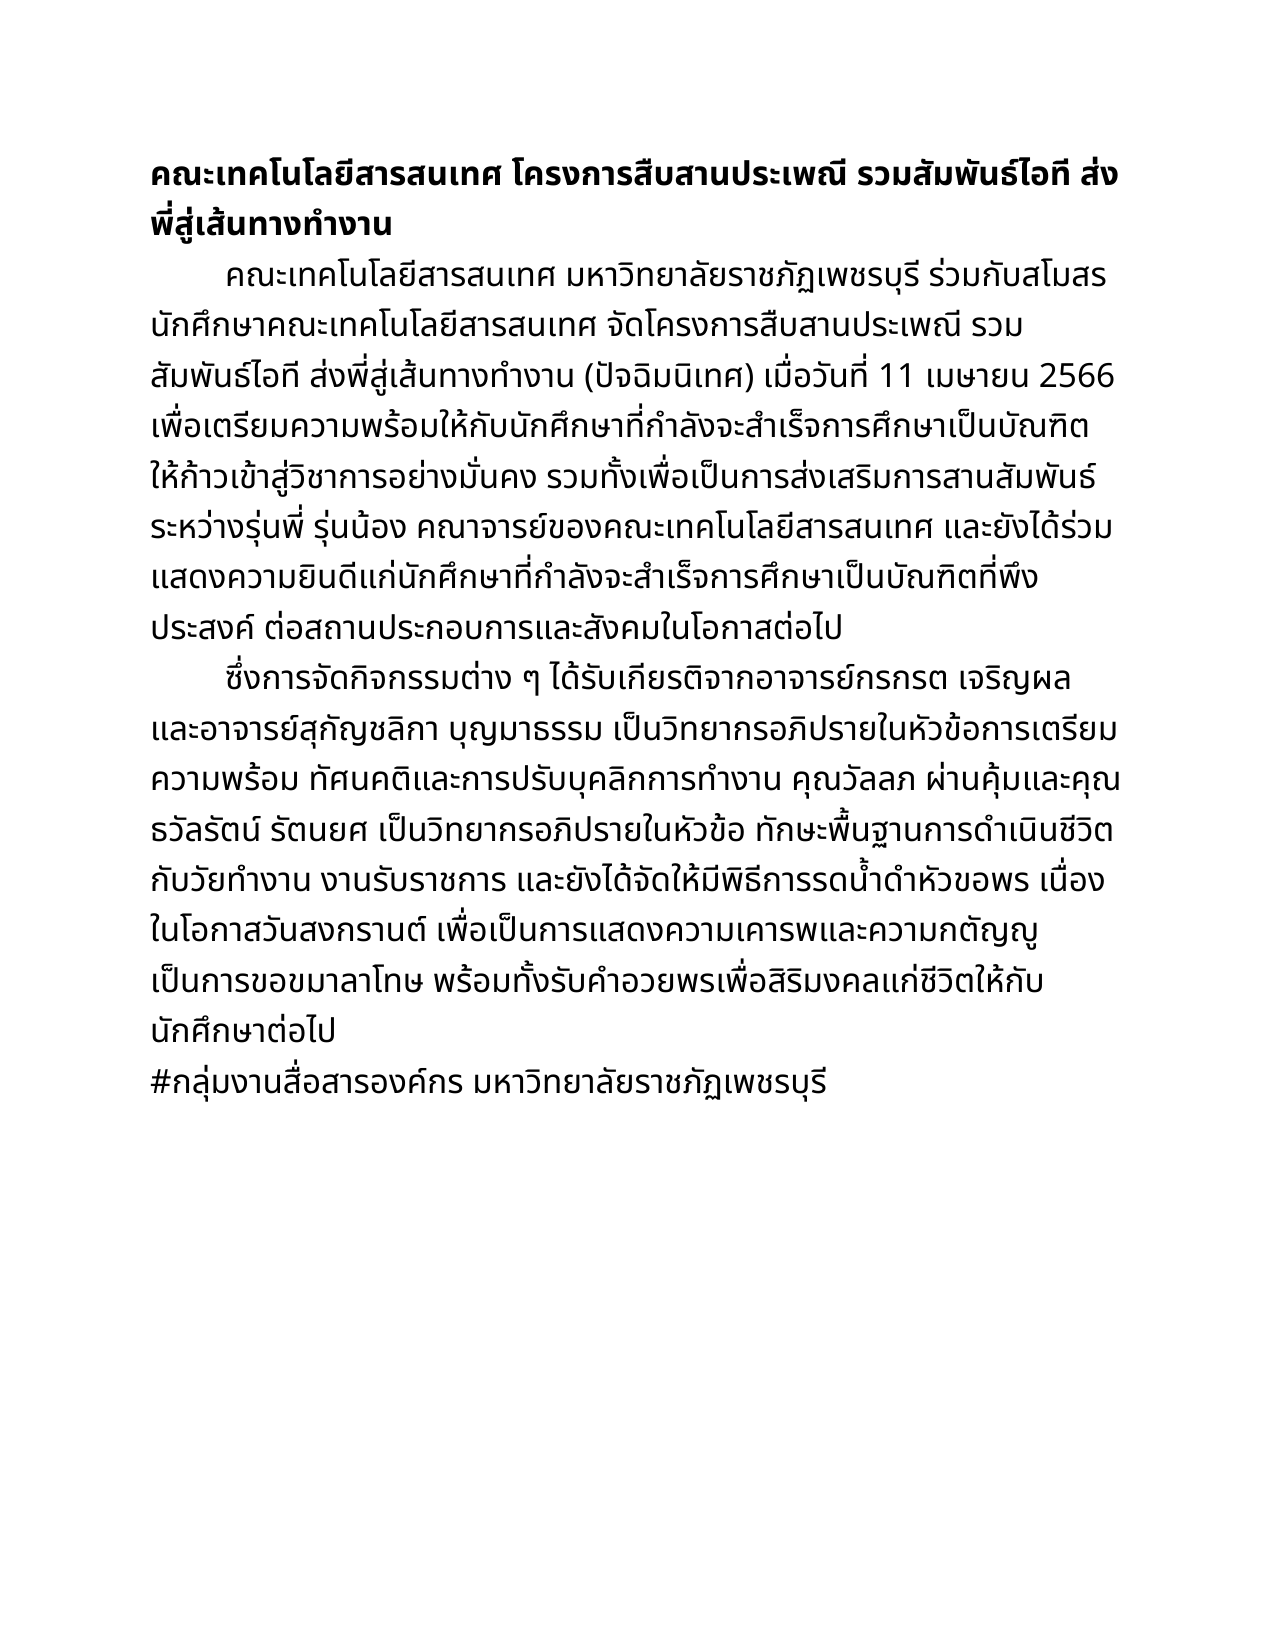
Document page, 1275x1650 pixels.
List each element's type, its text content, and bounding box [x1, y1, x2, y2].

text คณะเทคโนโลยีสารสนเทศ มหาวิทยาลัยราชภัฏเพชรบุรี ร่วมกับสโมสรนักศึกษาคณะเทคโนโลยีสารสนเทศ จัดโครงการสืบสานประเพณี รวมสัมพันธ์ไอที ส่งพี่สู่เส้นทางทำงาน (ปัจฉิมนิเทศ) เมื่อวันที่ 11 เมษายน 2566 เพื่อเตรียมความพร้อมให้กับนักศึกษาที่กำลังจะสำเร็จการศึกษาเป็นบัณฑิต ให้ก้าวเข้าสู่วิชาการอย่างมั่นคง รวมทั้งเพื่อเป็นการส่งเสริมการสานสัมพันธ์ระหว่างรุ่นพี่ รุ่นน้อง คณาจารย์ของคณะเทคโนโลยีสารสนเทศ และยังได้ร่วมแสดงความยินดีแก่นักศึกษาที่กำลังจะสำเร็จการศึกษาเป็นบัณฑิตที่พึงประสงค์ ต่อสถานประกอบการและสังคมในโอกาสต่อไป [150, 251, 1125, 654]
text คณะเทคโนโลยีสารสนเทศ โครงการสืบสานประเพณี รวมสัมพันธ์ไอที ส่งพี่สู่เส้นทางทำงาน [150, 150, 1125, 251]
text ซึ่งการจัดกิจกรรมต่าง ๆ ได้รับเกียรติจากอาจารย์กรกรต เจริญผล และอาจารย์สุกัญชลิกา บุญมาธรรม เป็นวิทยากรอภิปรายในหัวข้อการเตรียมความพร้อม ทัศนคติและการปรับบุคลิกการทำงาน คุณวัลลภ ผ่านคุ้มและคุณธวัลรัตน์ รัตนยศ เป็นวิทยากรอภิปรายในหัวข้อ ทักษะพื้นฐานการดำเนินชีวิตกับวัยทำงาน งานรับราชการ และยังได้จัดให้มีพิธีการรดน้ำดำหัวขอพร เนื่องในโอกาสวันสงกรานต์ เพื่อเป็นการแสดงความเคารพและความกตัญญู เป็นการขอขมาลาโทษ พร้อมทั้งรับคำอวยพรเพื่อสิริมงคลแก่ชีวิตให้กับนักศึกษาต่อไป [150, 654, 1125, 1058]
text #กลุ่มงานสื่อสารองค์กร มหาวิทยาลัยราชภัฏเพชรบุรี [150, 1058, 1125, 1108]
